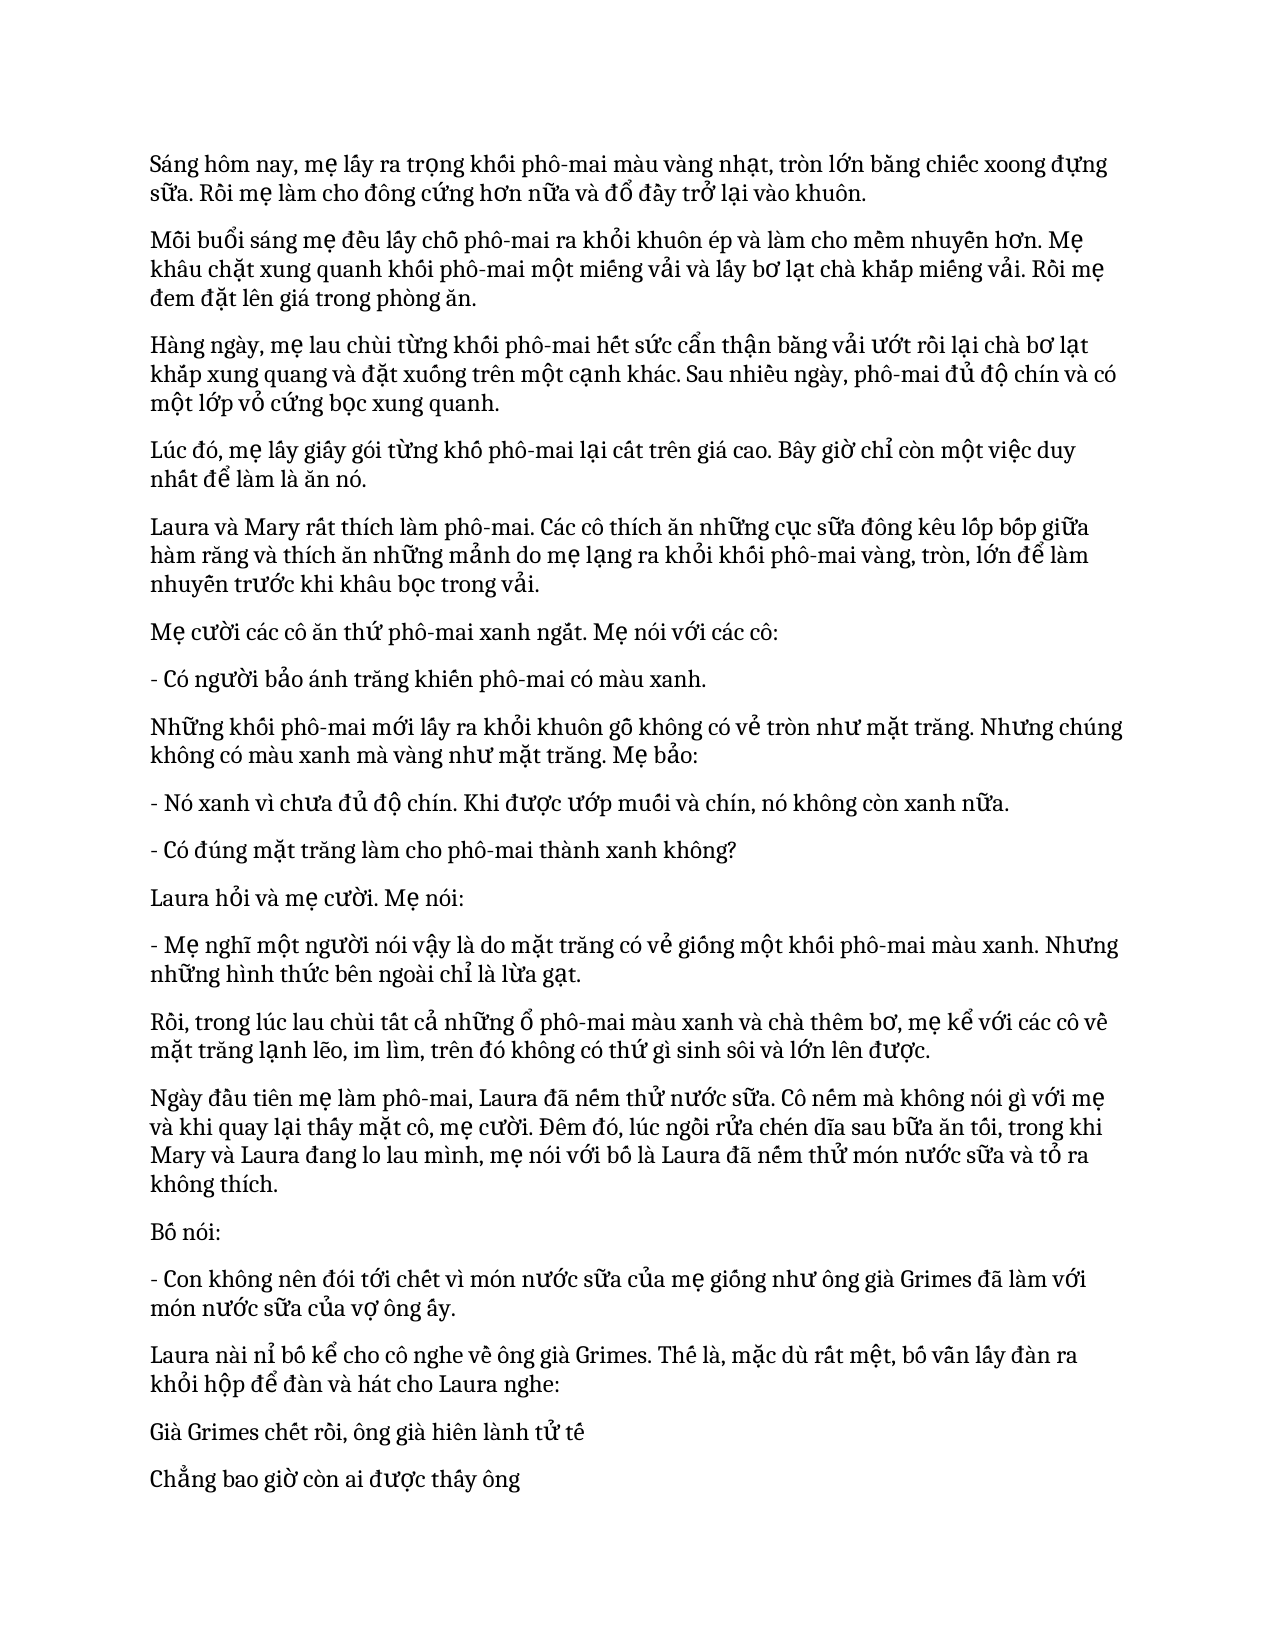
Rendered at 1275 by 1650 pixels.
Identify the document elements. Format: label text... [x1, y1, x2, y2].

text - Có người bảo ánh trăng khiến phô-mai có màu xanh. [150, 665, 1125, 694]
text Laura hỏi và mẹ cười. Mẹ nói: [150, 884, 1125, 912]
text Hàng ngày, mẹ lau chùi từng khối phô-mai hết sức cẩn thận bằng vải ướt rồi lại chà bơ lạt khắp xung quang và đặt xuống trên một cạnh khác. Sau nhiều ngày, phô-mai đủ độ chín và có một lớp vỏ cứng bọc xung quanh. [150, 331, 1125, 417]
text Mẹ cười các cô ăn thứ phô-mai xanh ngắt. Mẹ nói với các cô: [150, 617, 1125, 646]
text Laura nài nỉ bố kể cho cô nghe về ông già Grimes. Thế là, mặc dù rất mệt, bố vẫn lấy đàn ra khỏi hộp để đàn và hát cho Laura nghe: [150, 1341, 1125, 1399]
text - Con không nên đói tới chết vì món nước sữa của mẹ giống như ông già Grimes đã làm với món nước sữa của vợ ông ấy. [150, 1265, 1125, 1322]
text - Mẹ nghĩ một người nói vậy là do mặt trăng có vẻ giống một khối phô-mai màu xanh. Nhưng những hình thức bên ngoài chỉ là lừa gạt. [150, 931, 1125, 989]
text Lúc đó, mẹ lấy giấy gói từng khố phô-mai lại cất trên giá cao. Bây giờ chỉ còn một việc duy nhất để làm là ăn nó. [150, 436, 1125, 494]
text Già Grimes chết rồi, ông già hiên lành tử tế [150, 1417, 1125, 1446]
text Ngày đầu tiên mẹ làm phô-mai, Laura đã nếm thử nước sữa. Cô nếm mà không nói gì với mẹ và khi quay lại thấy mặt cô, mẹ cười. Đêm đó, lúc ngồi rửa chén dĩa sau bữa ăn tối, trong khi Mary và Laura đang lo lau mình, mẹ nói với bố là Laura đã nếm thử món nước sữa và tỏ ra không thích. [150, 1084, 1125, 1199]
text Mỗi buổi sáng mẹ đều lấy chỗ phô-mai ra khỏi khuôn ép và làm cho mềm nhuyễn hơn. Mẹ khâu chặt xung quanh khối phô-mai một miếng vải và lấy bơ lạt chà khắp miếng vải. Rồi mẹ đem đặt lên giá trong phòng ăn. [150, 226, 1125, 312]
text Những khối phô-mai mới lấy ra khỏi khuôn gỗ không có vẻ tròn như mặt trăng. Nhưng chúng không có màu xanh mà vàng như mặt trăng. Mẹ bảo: [150, 712, 1125, 770]
text - Có đúng mặt trăng làm cho phô-mai thành xanh không? [150, 836, 1125, 865]
text - Nó xanh vì chưa đủ độ chín. Khi được ướp muối và chín, nó không còn xanh nữa. [150, 789, 1125, 817]
text Chẳng bao giờ còn ai được thấy ông [150, 1465, 1125, 1494]
text Sáng hôm nay, mẹ lấy ra trọng khối phô-mai màu vàng nhạt, tròn lớn bằng chiếc xoong đựng sữa. Rồi mẹ làm cho đông cứng hơn nữa và đổ đầy trở lại vào khuôn. [150, 150, 1125, 207]
text Laura và Mary rất thích làm phô-mai. Các cô thích ăn những cục sữa đông kêu lốp bốp giữa hàm răng và thích ăn những mảnh do mẹ lạng ra khỏi khối phô-mai vàng, tròn, lớn để làm nhuyễn trước khi khâu bọc trong vải. [150, 512, 1125, 599]
text Rồi, trong lúc lau chùi tất cả những ổ phô-mai màu xanh và chà thêm bơ, mẹ kể với các cô về mặt trăng lạnh lẽo, im lìm, trên đó không có thứ gì sinh sôi và lớn lên được. [150, 1007, 1125, 1065]
text Bố nói: [150, 1217, 1125, 1246]
